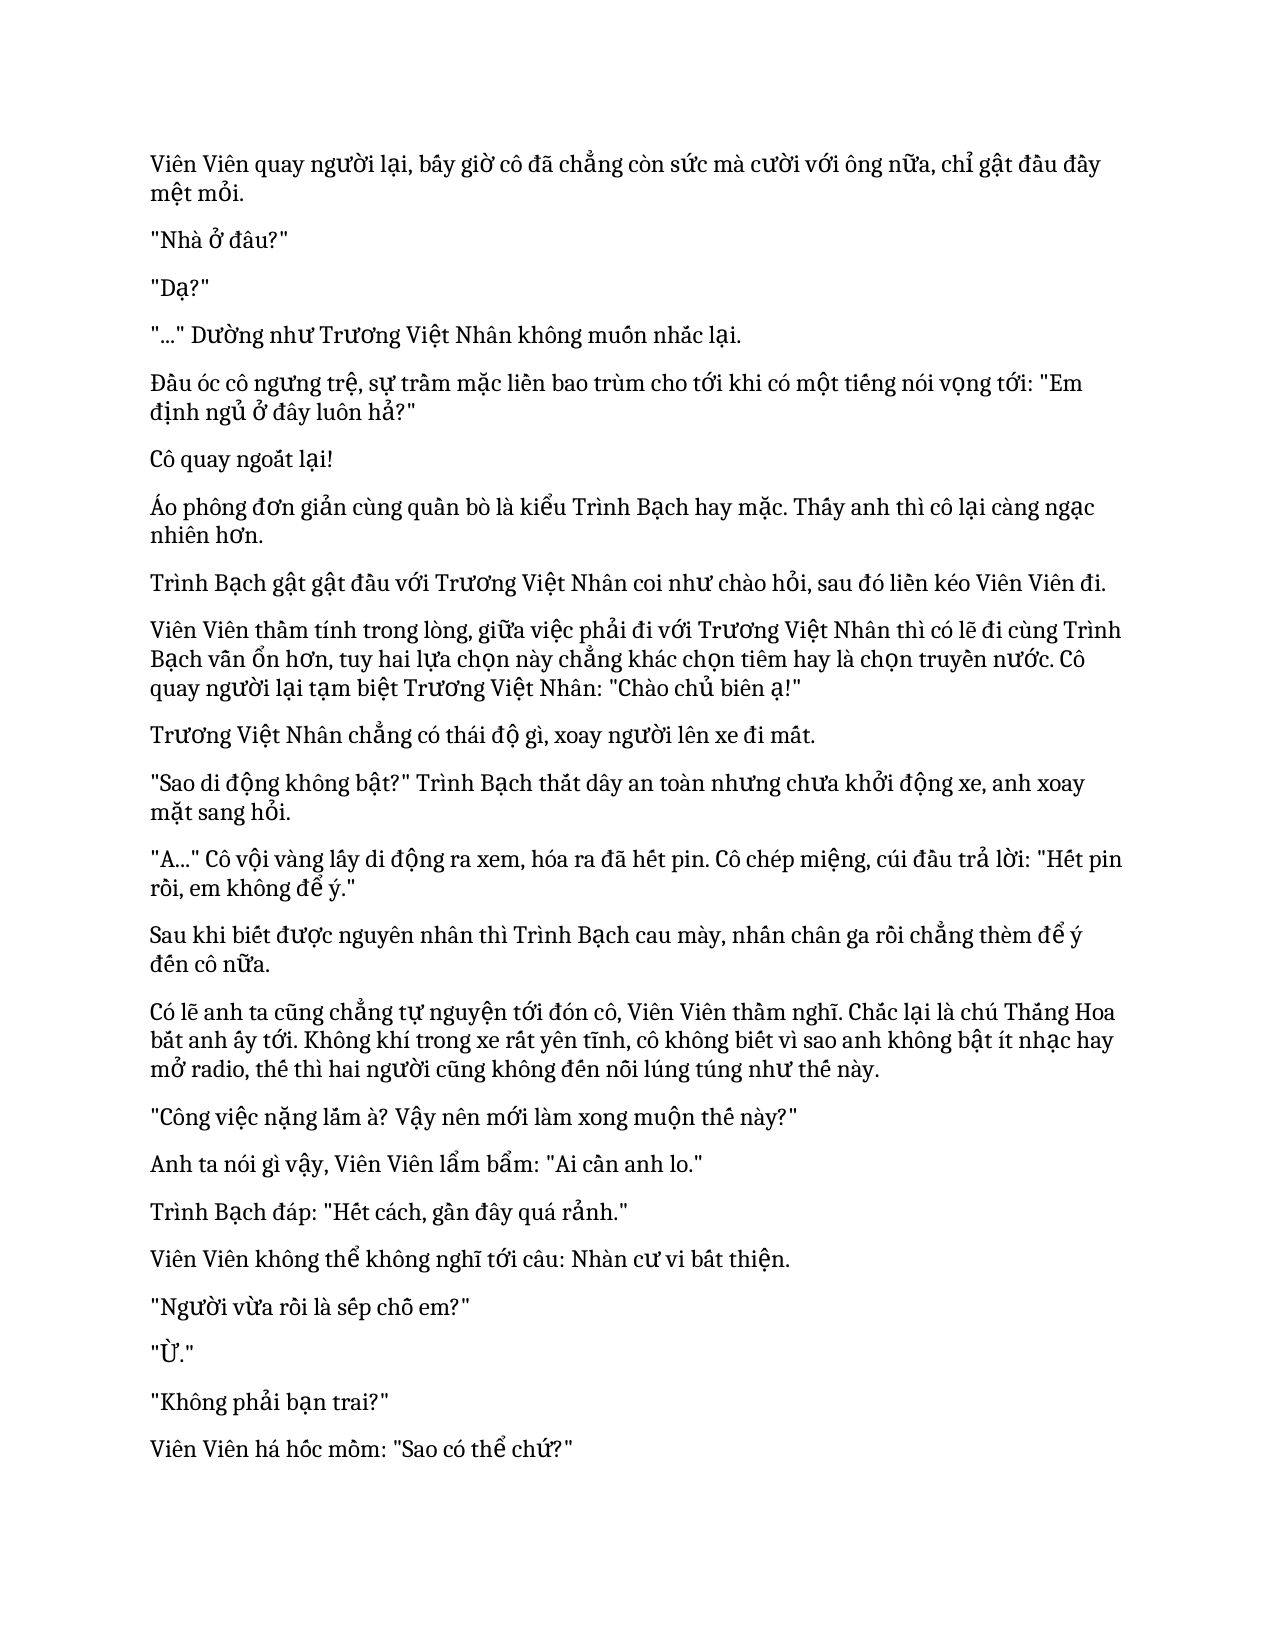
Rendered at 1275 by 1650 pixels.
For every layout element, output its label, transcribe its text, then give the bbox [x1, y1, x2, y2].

text "Dạ?" [150, 274, 1125, 302]
text Trình Bạch gật gật đầu với Trương Việt Nhân coi như chào hỏi, sau đó liền kéo Viên Viên đi. [150, 569, 1125, 597]
text Anh ta nói gì vậy, Viên Viên lẩm bẩm: "Ai cần anh lo." [150, 1150, 1125, 1179]
text "..." Dường như Trương Việt Nhân không muốn nhắc lại. [150, 321, 1125, 350]
text Viên Viên không thể không nghĩ tới câu: Nhàn cư vi bất thiện. [150, 1245, 1125, 1274]
text "Công việc nặng lắm à? Vậy nên mới làm xong muộn thế này?" [150, 1102, 1125, 1131]
text Cô quay ngoắt lại! [150, 445, 1125, 474]
text "Nhà ở đâu?" [150, 226, 1125, 255]
text "Ừ." [150, 1340, 1125, 1369]
text "Người vừa rồi là sếp chỗ em?" [150, 1292, 1125, 1321]
text Viên Viên quay người lại, bấy giờ cô đã chẳng còn sức mà cười với ông nữa, chỉ gật đầu đầy mệt mỏi. [150, 150, 1125, 207]
text Trình Bạch đáp: "Hết cách, gần đây quá rảnh." [150, 1197, 1125, 1226]
text "Không phải bạn trai?" [150, 1387, 1125, 1416]
text Sau khi biết được nguyên nhân thì Trình Bạch cau mày, nhấn chân ga rồi chẳng thèm để ý đến cô nữa. [150, 921, 1125, 979]
text Đầu óc cô ngưng trệ, sự trầm mặc liền bao trùm cho tới khi có một tiếng nói vọng tới: "Em định ngủ ở đây luôn hả?" [150, 369, 1125, 426]
text "A..." Cô vội vàng lấy di động ra xem, hóa ra đã hết pin. Cô chép miệng, cúi đầu trả lời: "Hết pin rồi, em không để ý." [150, 845, 1125, 902]
text Viên Viên há hốc mồm: "Sao có thể chứ?" [150, 1435, 1125, 1464]
text Viên Viên thầm tính trong lòng, giữa việc phải đi với Trương Việt Nhân thì có lẽ đi cùng Trình Bạch vẫn ổn hơn, tuy hai lựa chọn này chẳng khác chọn tiêm hay là chọn truyền nước. Cô quay người lại tạm biệt Trương Việt Nhân: "Chào chủ biên ạ!" [150, 616, 1125, 702]
text Trương Việt Nhân chẳng có thái độ gì, xoay người lên xe đi mất. [150, 721, 1125, 750]
text "Sao di động không bật?" Trình Bạch thắt dây an toàn nhưng chưa khởi động xe, anh xoay mặt sang hỏi. [150, 769, 1125, 826]
text Áo phông đơn giản cùng quần bò là kiểu Trình Bạch hay mặc. Thấy anh thì cô lại càng ngạc nhiên hơn. [150, 492, 1125, 550]
text Có lẽ anh ta cũng chẳng tự nguyện tới đón cô, Viên Viên thầm nghĩ. Chắc lại là chú Thắng Hoa bắt anh ấy tới. Không khí trong xe rất yên tĩnh, cô không biết vì sao anh không bật ít nhạc hay mở radio, thế thì hai người cũng không đến nỗi lúng túng như thế này. [150, 997, 1125, 1084]
